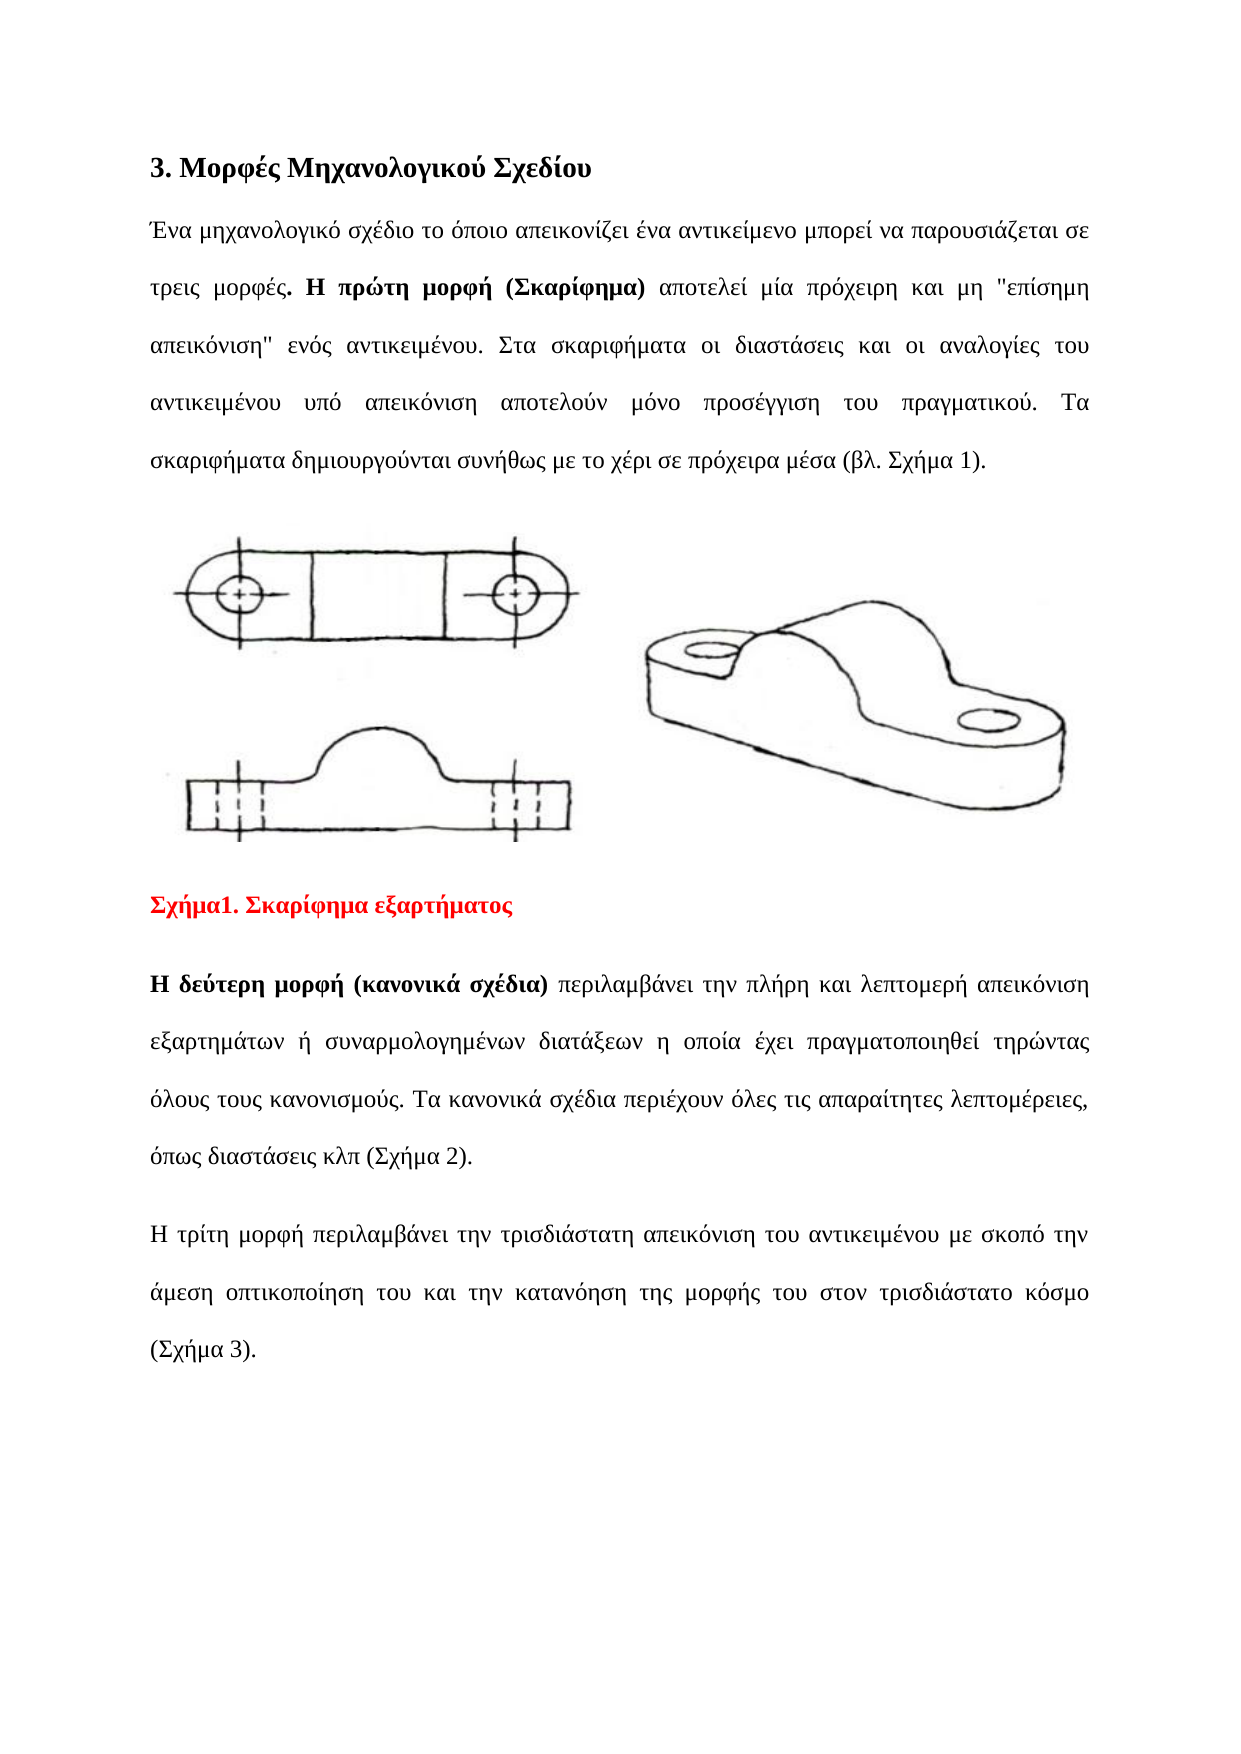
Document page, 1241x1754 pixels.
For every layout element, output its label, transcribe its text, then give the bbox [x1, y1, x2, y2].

text Η δεύτερη μορφή (κανονικά σχέδια) περιλαμβάνει την πλήρη και λεπτομερή απεικόνιση εξαρτημάτων ή συναρμολογημένων διατάξεων η οποία έχει πραγματοποιηθεί τηρώντας όλους τους κανονισμούς. Τα κανονικά σχέδια περιέχουν όλες τις απαραίτητες λεπτομέρειες, όπως διαστάσεις κλπ (Σχήμα 2). [150, 969, 1090, 1170]
text Σχήμα1. Σκαρίφημα εξαρτήματος [150, 890, 1090, 919]
text Η τρίτη μορφή περιλαμβάνει την τρισδιάστατη απεικόνιση του αντικειμένου με σκοπό την άμεση οπτικοποίηση του και την κατανόηση της μορφής του στον τρισδιάστατο κόσμο (Σχήμα 3). [150, 1219, 1090, 1363]
text 3. Μορφές Μηχανολογικού Σχεδίου [150, 150, 1090, 183]
text Ένα μηχανολογικό σχέδιο το όποιο απεικονίζει ένα αντικείμενο μπορεί να παρουσιάζεται σε τρεις μορφές. Η πρώτη μορφή (Σκαρίφημα) αποτελεί μία πρόχειρη και μη "επίσημη απεικόνιση" ενός αντικειμένου. Στα σκαριφήματα οι διαστάσεις και οι αναλογίες του αντικειμένου υπό απεικόνιση αποτελούν μόνο προσέγγιση του πραγματικού. Τα σκαριφήματα δημιουργούνται συνήθως με το χέρι σε πρόχειρα μέσα (βλ. Σχήμα 1). [150, 215, 1090, 473]
